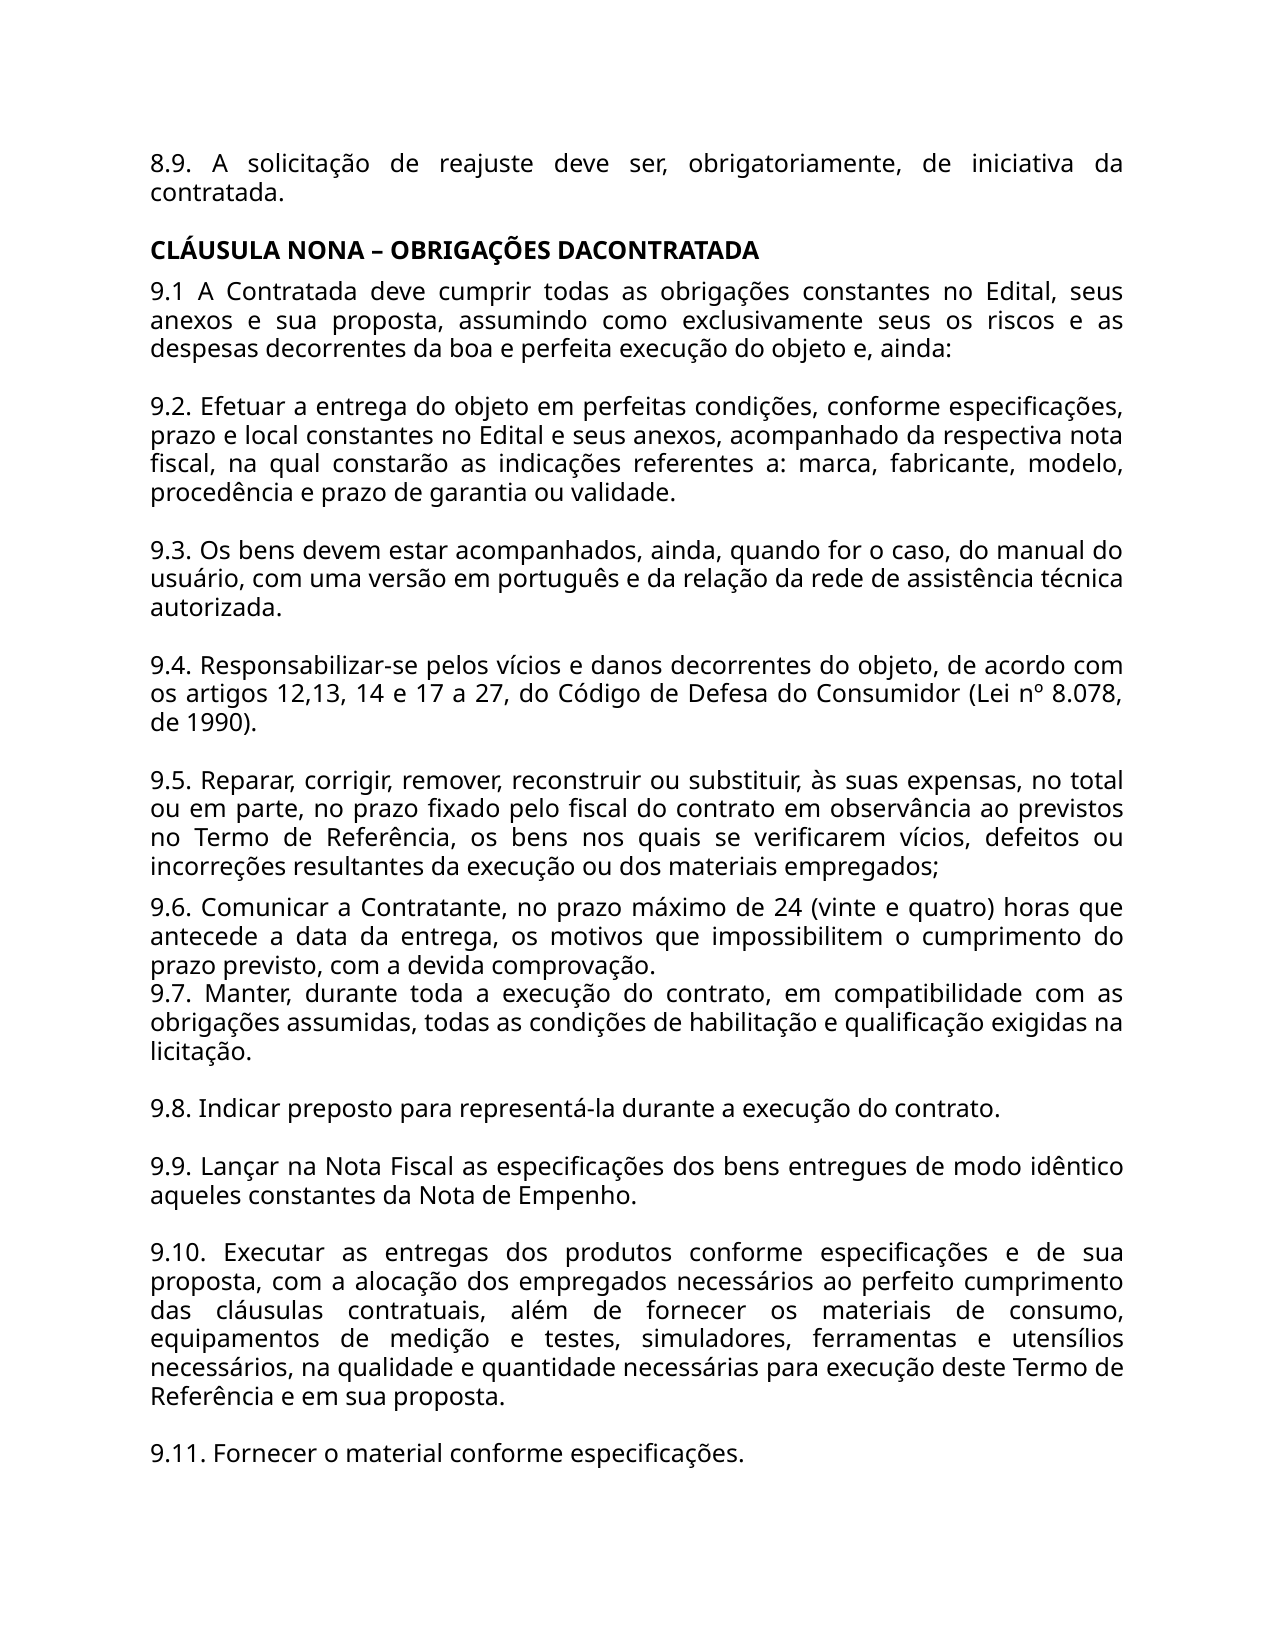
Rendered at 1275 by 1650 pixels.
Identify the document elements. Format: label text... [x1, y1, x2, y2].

text 9.4. Responsabilizar-se pelos vícios e danos decorrentes do objeto, de acordo com os artigos 12,13, 14 e 17 a 27, do Código de Defesa do Consumidor (Lei nº 8.078, de 1990). [150, 651, 1125, 737]
text 9.3. Os bens devem estar acompanhados, ainda, quando for o caso, do manual do usuário, com uma versão em português e da relação da rede de assistência técnica autorizada. [150, 536, 1125, 622]
text 9.9. Lançar na Nota Fiscal as especificações dos bens entregues de modo idêntico aqueles constantes da Nota de Empenho. [150, 1152, 1125, 1210]
text 9.10. Executar as entregas dos produtos conforme especificações e de sua proposta, com a alocação dos empregados necessários ao perfeito cumprimento das cláusulas contratuais, além de fornecer os materiais de consumo, equipamentos de medição e testes, simuladores, ferramentas e utensílios necessários, na qualidade e quantidade necessárias para execução deste Termo de Referência e em sua proposta. [150, 1239, 1125, 1411]
text 9.5. Reparar, corrigir, remover, reconstruir ou substituir, às suas expensas, no total ou em parte, no prazo fixado pelo fiscal do contrato em observância ao previstos no Termo de Referência, os bens nos quais se verificarem vícios, defeitos ou incorreções resultantes da execução ou dos materiais empregados; [150, 766, 1125, 881]
text 9.2. Efetuar a entrega do objeto em perfeitas condições, conforme especificações, prazo e local constantes no Edital e seus anexos, acompanhado da respectiva nota fiscal, na qual constarão as indicações referentes a: marca, fabricante, modelo, procedência e prazo de garantia ou validade. [150, 392, 1125, 507]
text 8.9. A solicitação de reajuste deve ser, obrigatoriamente, de iniciativa da contratada. [150, 150, 1125, 207]
text 9.1 A Contratada deve cumprir todas as obrigações constantes no Edital, seus anexos e sua proposta, assumindo como exclusivamente seus os riscos e as despesas decorrentes da boa e perfeita execução do objeto e, ainda: [150, 277, 1125, 364]
text 9.8. Indicar preposto para representá-la durante a execução do contrato. [150, 1095, 1125, 1124]
text 9.6. Comunicar a Contratante, no prazo máximo de 24 (vinte e quatro) horas que antecede a data da entrega, os motivos que impossibilitem o cumprimento do prazo previsto, com a devida comprovação. [150, 894, 1125, 980]
text CLÁUSULA NONA – OBRIGAÇÕES DACONTRATADA [150, 236, 1125, 265]
text 9.7. Manter, durante toda a execução do contrato, em compatibilidade com as obrigações assumidas, todas as condições de habilitação e qualificação exigidas na licitação. [150, 980, 1125, 1066]
text 9.11. Fornecer o material conforme especificações. [150, 1440, 1125, 1469]
